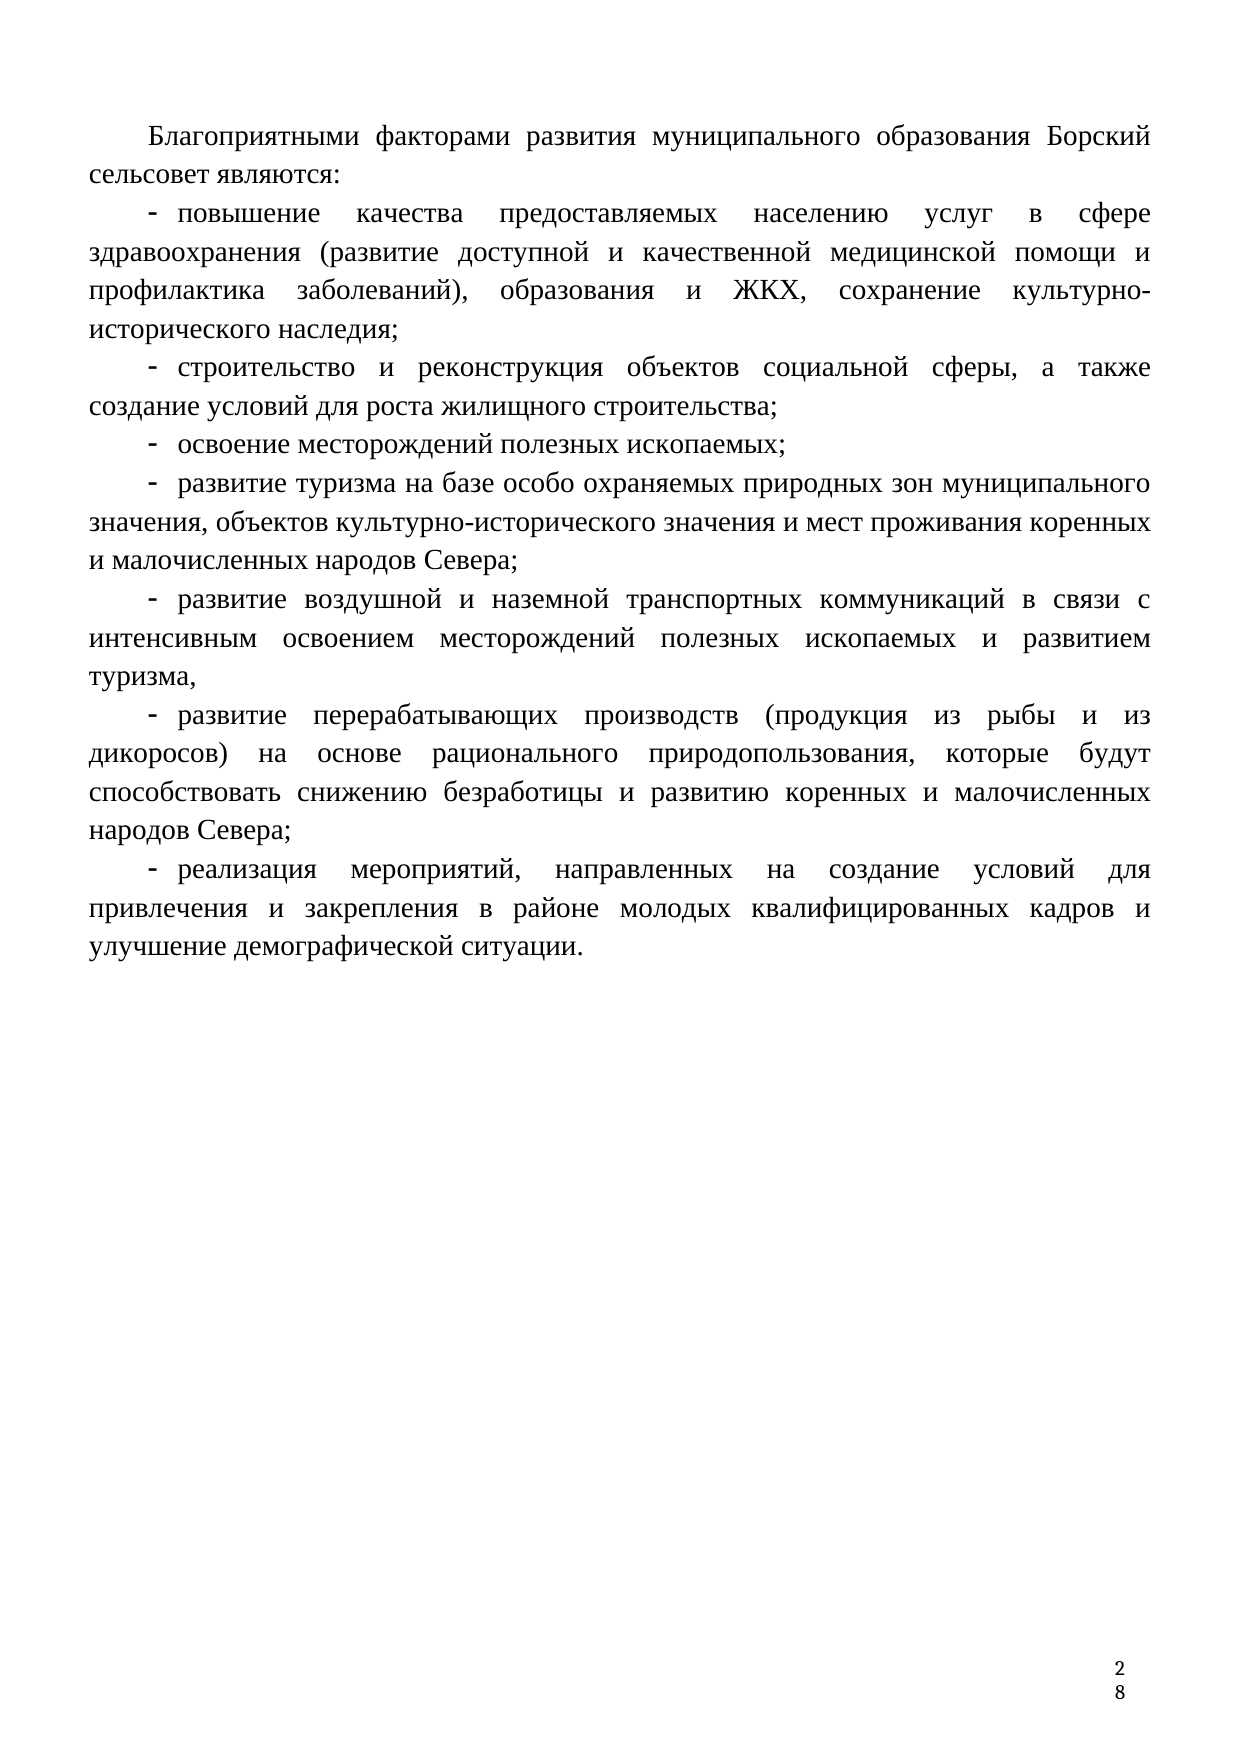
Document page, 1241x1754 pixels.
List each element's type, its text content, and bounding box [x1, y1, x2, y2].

list развитие перерабатывающих производств (продукция из рыбы и из дикоросов) на основе рационального природопользования, которые будут способствовать снижению безработицы и развитию коренных и малочисленных народов Севера; [89, 697, 1152, 846]
list повышение качества предоставляемых населению услуг в сфере здравоохранения (развитие доступной и качественной медицинской помощи и профилактика заболеваний), образования и ЖКХ, сохранение культурно-исторического наследия; [89, 195, 1152, 344]
list развитие воздушной и наземной транспортных коммуникаций в связи с интенсивным освоением месторождений полезных ископаемых и развитием туризма, [89, 581, 1152, 692]
list реализация мероприятий, направленных на создание условий для привлечения и закрепления в районе молодых квалифицированных кадров и улучшение демографической ситуации. [89, 851, 1152, 962]
text Благоприятными факторами развития муниципального образования Борский сельсовет являются: [89, 118, 1152, 190]
list строительство и реконструкция объектов социальной сферы, а также создание условий для роста жилищного строительства; [89, 349, 1152, 422]
list развитие туризма на базе особо охраняемых природных зон муниципального значения, объектов культурно-исторического значения и мест проживания коренных и малочисленных народов Севера; [89, 465, 1152, 576]
list освоение месторождений полезных ископаемых; [89, 427, 1152, 460]
